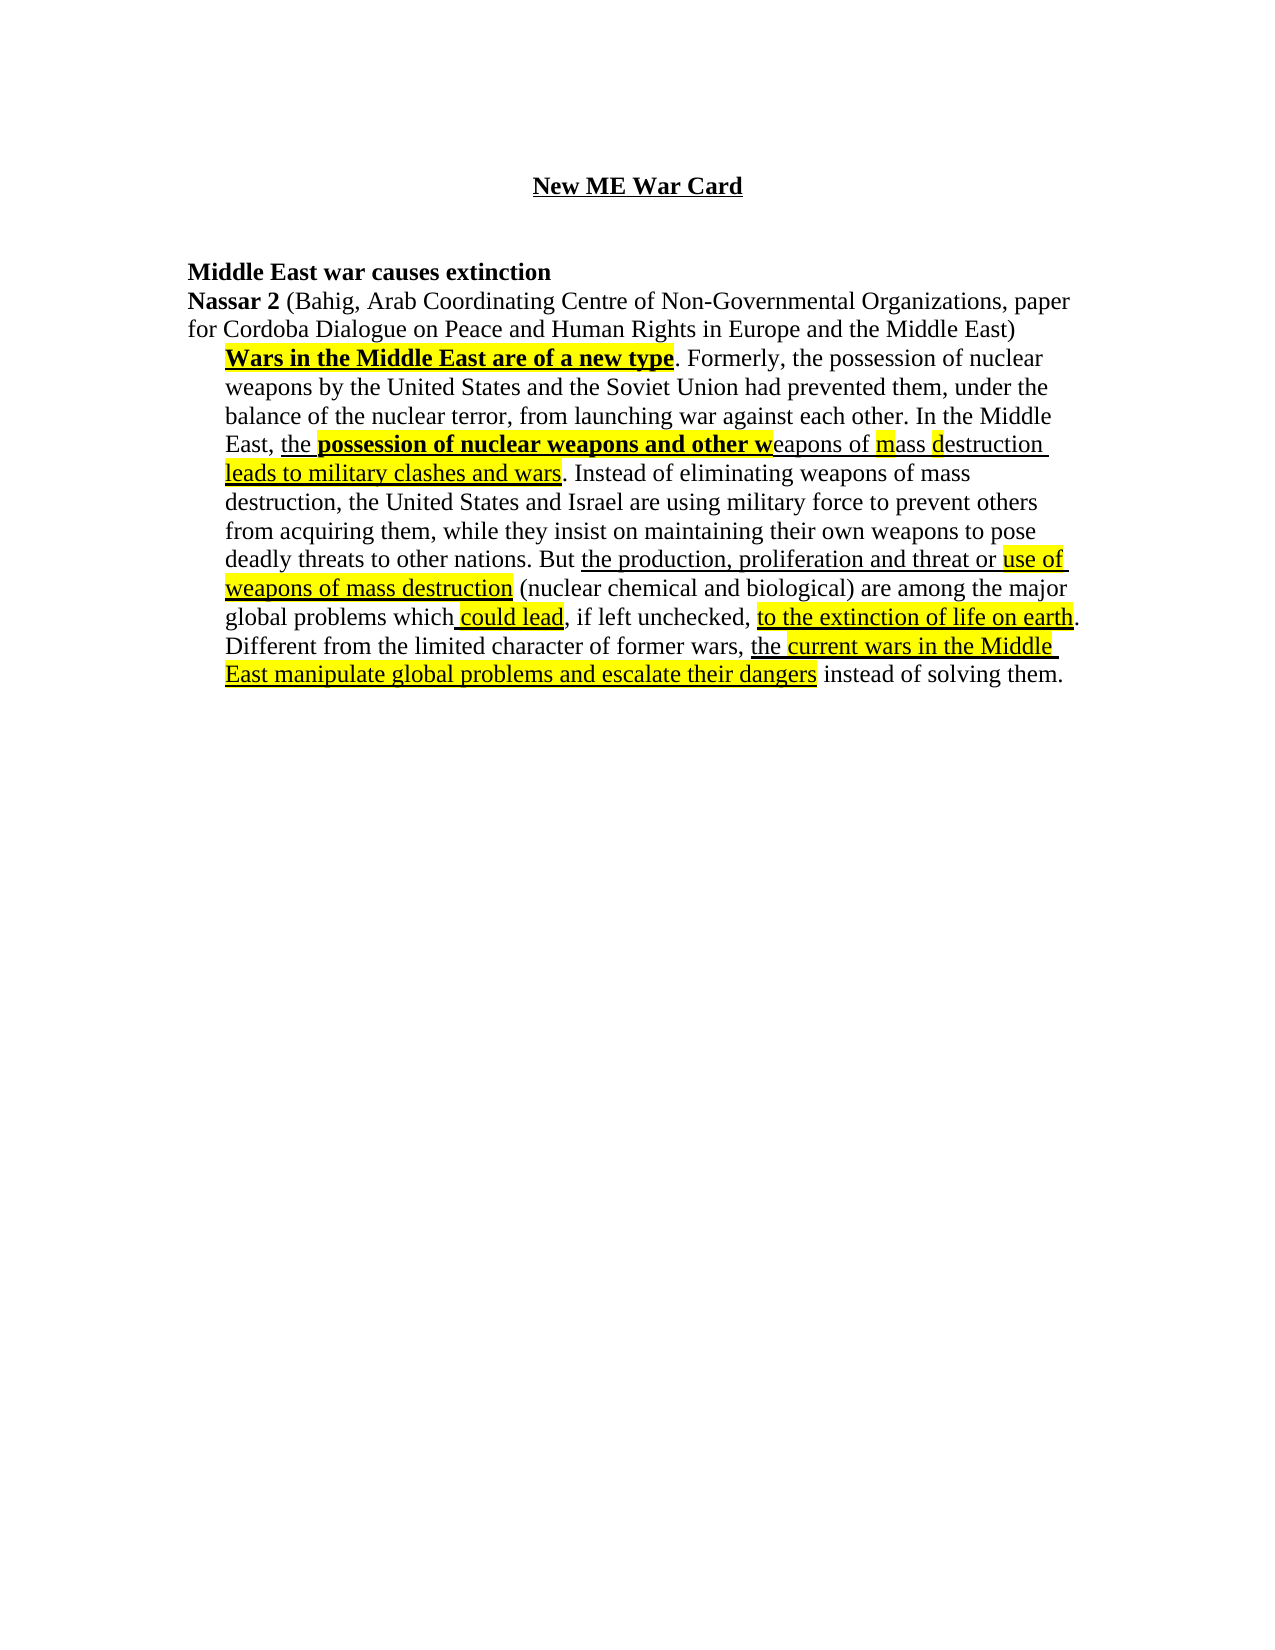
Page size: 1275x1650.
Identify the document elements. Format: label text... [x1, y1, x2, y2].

text Middle East war causes extinction [187, 257, 1087, 286]
text Nassar 2 (Bahig, Arab Coordinating Centre of Non-Governmental Organizations, paper for Cordoba Dialogue on Peace and Human Rights in Europe and the Middle East) [187, 286, 1087, 343]
subtitle New ME War Card [187, 171, 1087, 199]
text Wars in the Middle East are of a new type. Formerly, the possession of nuclear weapons by the United States and the Soviet Union had prevented them, under the balance of the nuclear terror, from launching war against each other. In the Middle East, the possession of nuclear weapons and other weapons of mass destruction leads to military clashes and wars. Instead of eliminating weapons of mass destruction, the United States and Israel are using military force to prevent others from acquiring them, while they insist on maintaining their own weapons to pose deadly threats to other nations. But the production, proliferation and threat or use of weapons of mass destruction (nuclear chemical and biological) are among the major global problems which could lead, if left unchecked, to the extinction of life on earth. Different from the limited character of former wars, the current wars in the Middle East manipulate global problems and escalate their dangers instead of solving them. [225, 343, 1087, 688]
